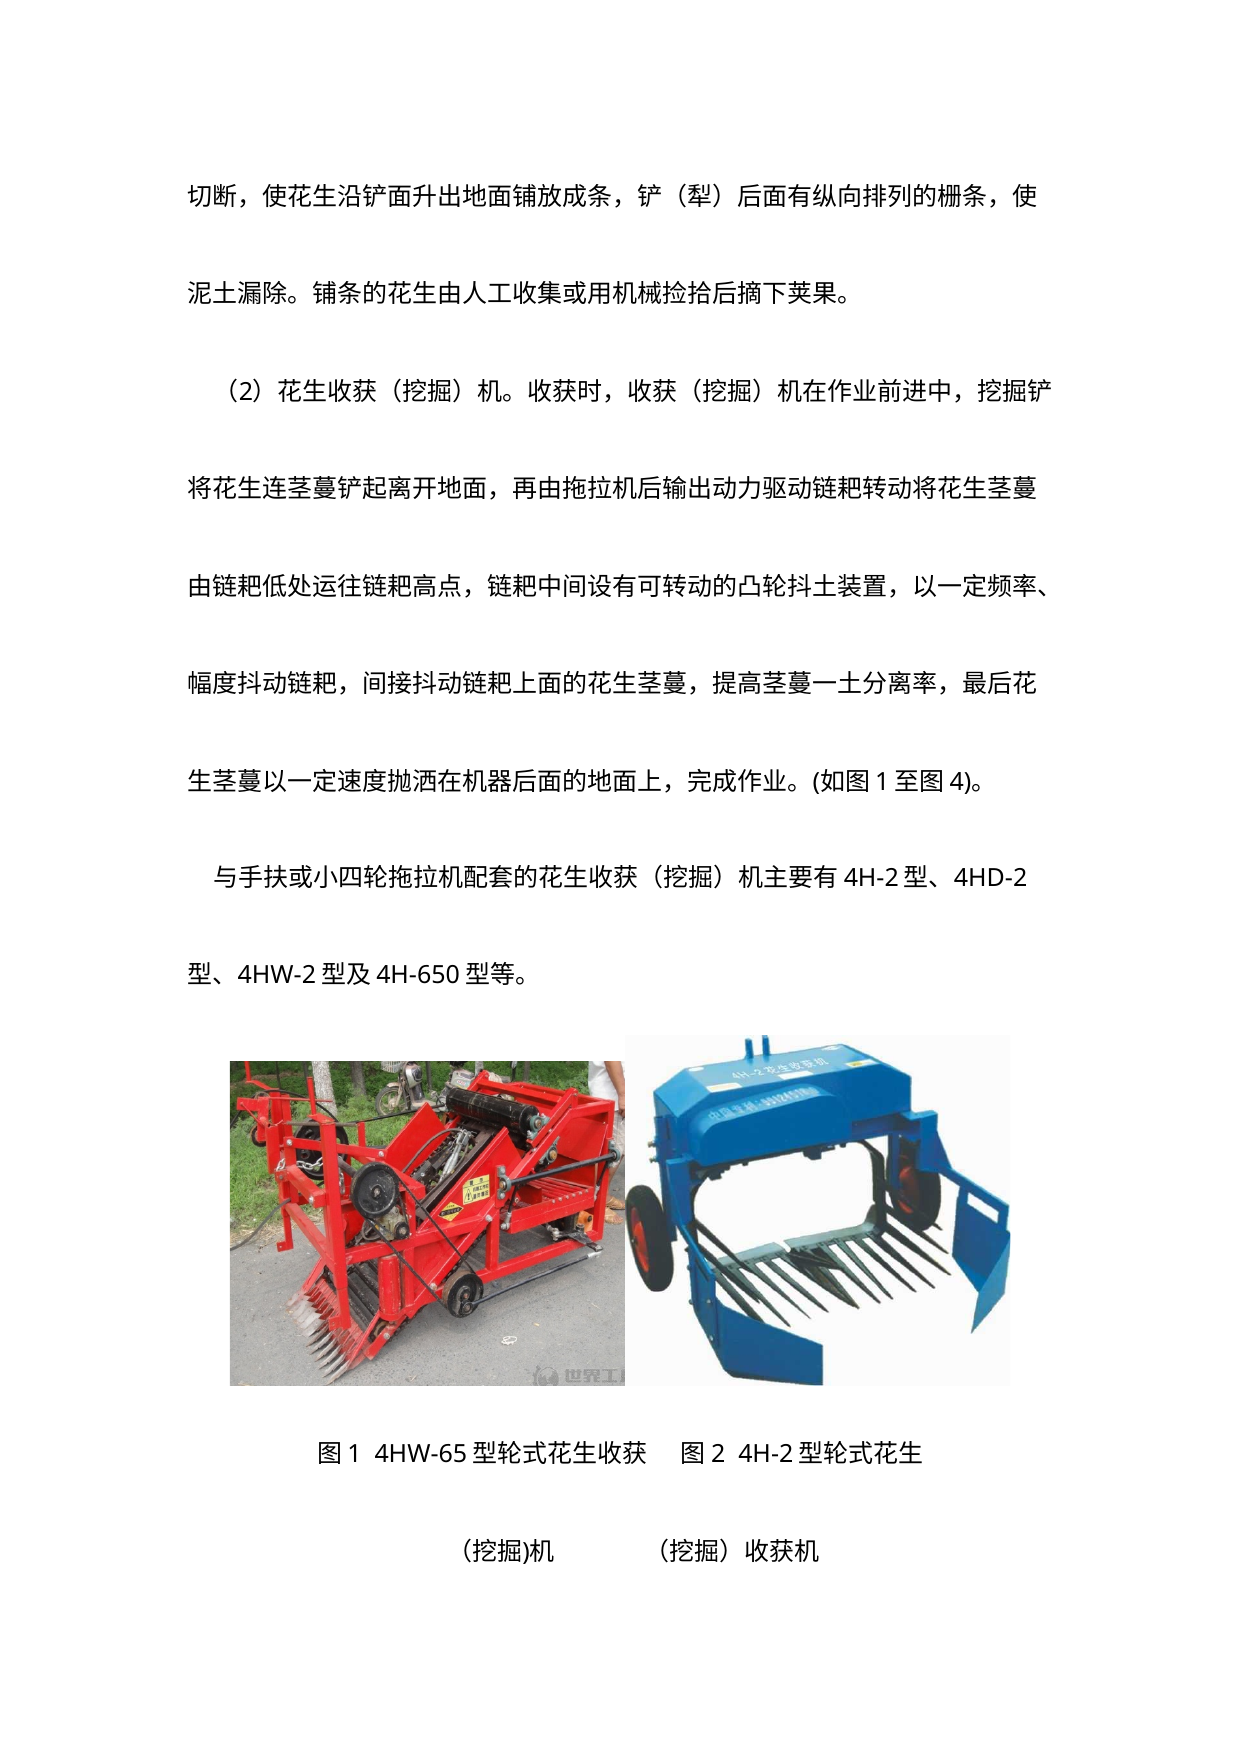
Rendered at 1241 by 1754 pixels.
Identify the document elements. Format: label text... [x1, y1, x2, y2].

text 与手扶或小四轮拖拉机配套的花生收获（挖掘）机主要有4H-2型、4HD-2型、4HW-2型及4H-650型等。 [187, 843, 1053, 1005]
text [187, 162, 1053, 812]
text 图1 4HW-65型轮式花生收获 图2 4H-2型轮式花生 （挖掘)机 （挖掘）收获机 [187, 1419, 1053, 1582]
picture [229, 1035, 1011, 1386]
